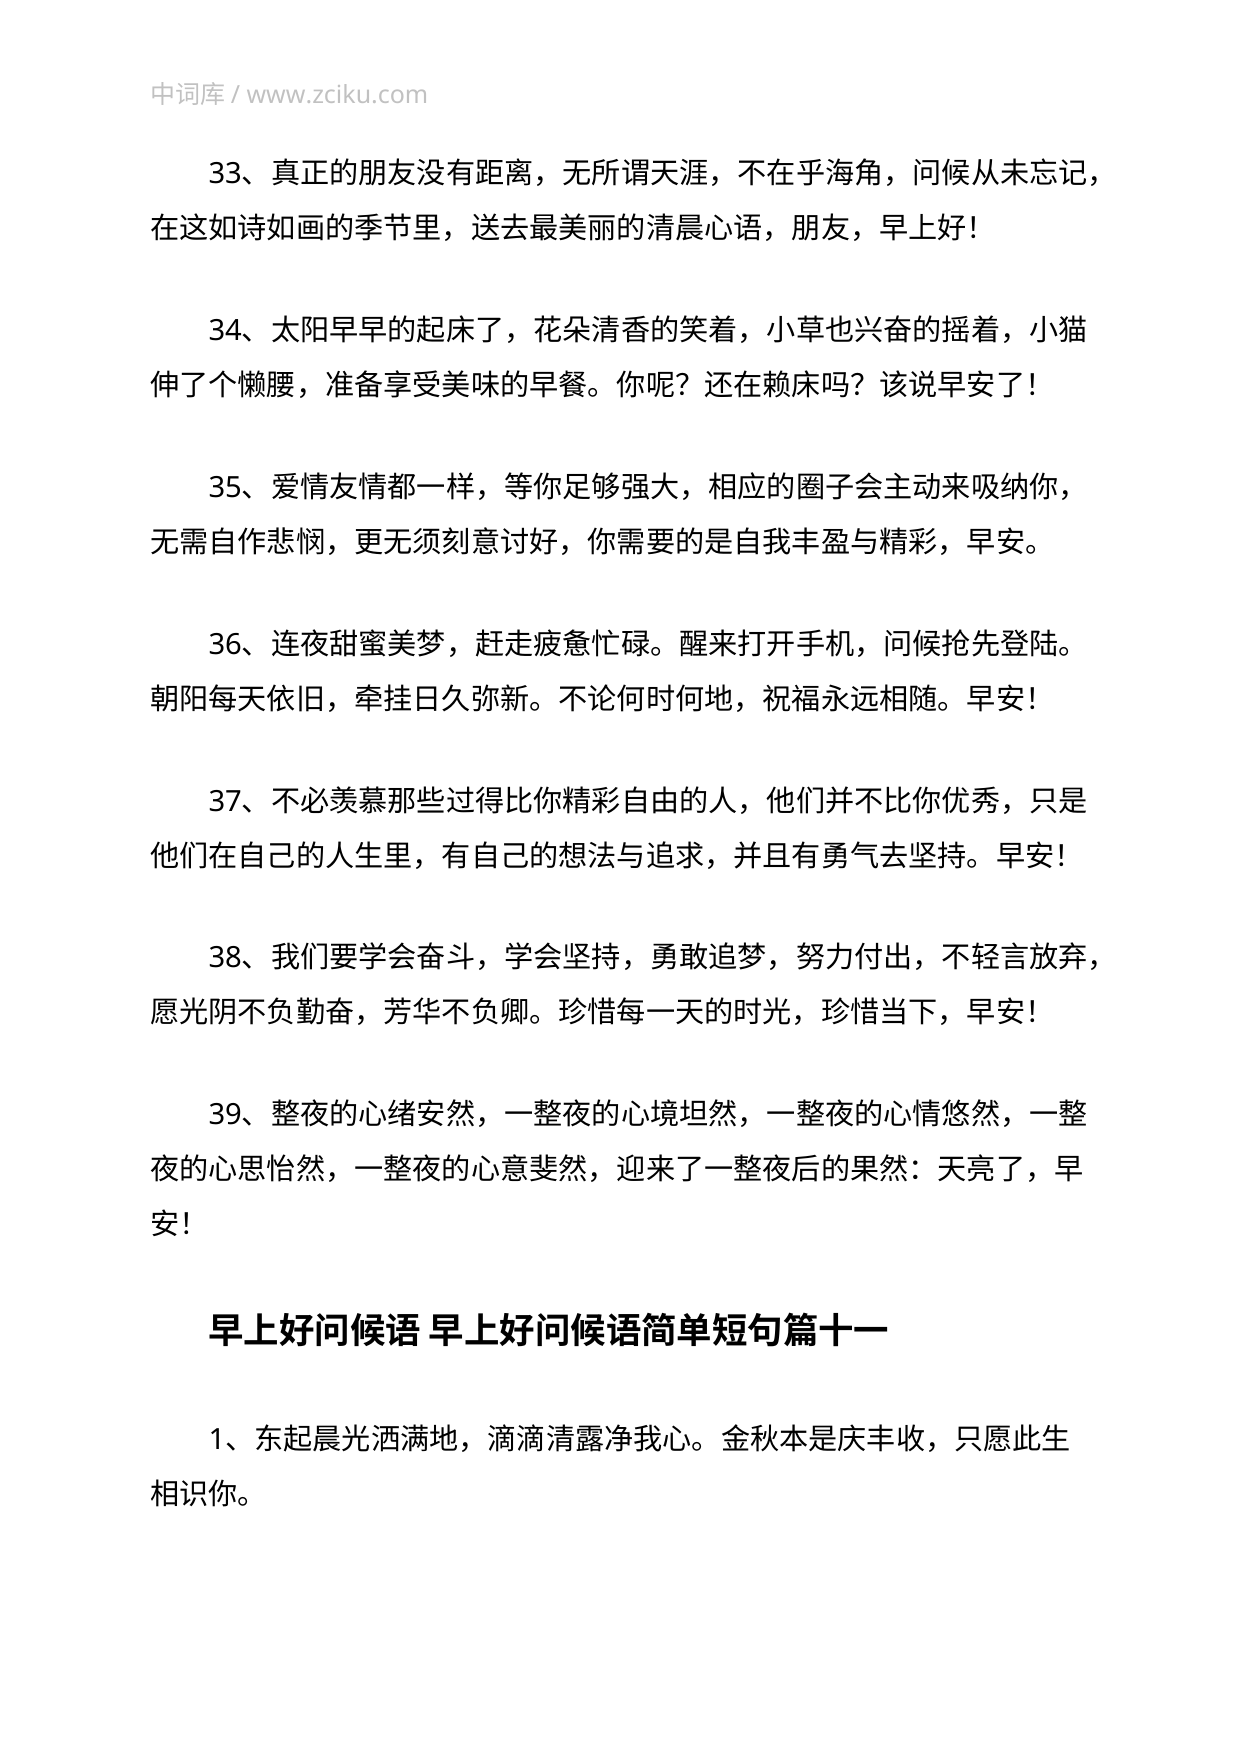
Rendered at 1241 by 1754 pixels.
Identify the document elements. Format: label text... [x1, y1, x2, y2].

text 1、东起晨光洒满地，滴滴清露净我心。金秋本是庆丰收，只愿此生相识你。 [150, 1416, 1090, 1513]
text 39、整夜的心绪安然，一整夜的心境坦然，一整夜的心情悠然，一整夜的心思怡然，一整夜的心意斐然，迎来了一整夜后的果然：天亮了，早安！ [150, 1091, 1090, 1243]
text 35、爱情友情都一样，等你足够强大，相应的圈子会主动来吸纳你，无需自作悲悯，更无须刻意讨好，你需要的是自我丰盈与精彩，早安。 [150, 463, 1090, 561]
text 37、不必羡慕那些过得比你精彩自由的人，他们并不比你优秀，只是他们在自己的人生里，有自己的想法与追求，并且有勇气去坚持。早安！ [150, 777, 1090, 874]
text 36、连夜甜蜜美梦，赶走疲惫忙碌。醒来打开手机，问候抢先登陆。朝阳每天依旧，牵挂日久弥新。不论何时何地，祝福永远相随。早安！ [150, 620, 1090, 718]
text 34、太阳早早的起床了，花朵清香的笑着，小草也兴奋的摇着，小猫伸了个懒腰，准备享受美味的早餐。你呢？还在赖床吗？该说早安了！ [150, 307, 1090, 404]
text 33、真正的朋友没有距离，无所谓天涯，不在乎海角，问候从未忘记，在这如诗如画的季节里，送去最美丽的清晨心语，朋友，早上好！ [150, 150, 1090, 247]
text 38、我们要学会奋斗，学会坚持，勇敢追梦，努力付出，不轻言放弃，愿光阴不负勤奋，芳华不负卿。珍惜每一天的时光，珍惜当下，早安！ [150, 934, 1090, 1031]
text 早上好问候语 早上好问候语简单短句篇十一 [150, 1302, 1090, 1353]
